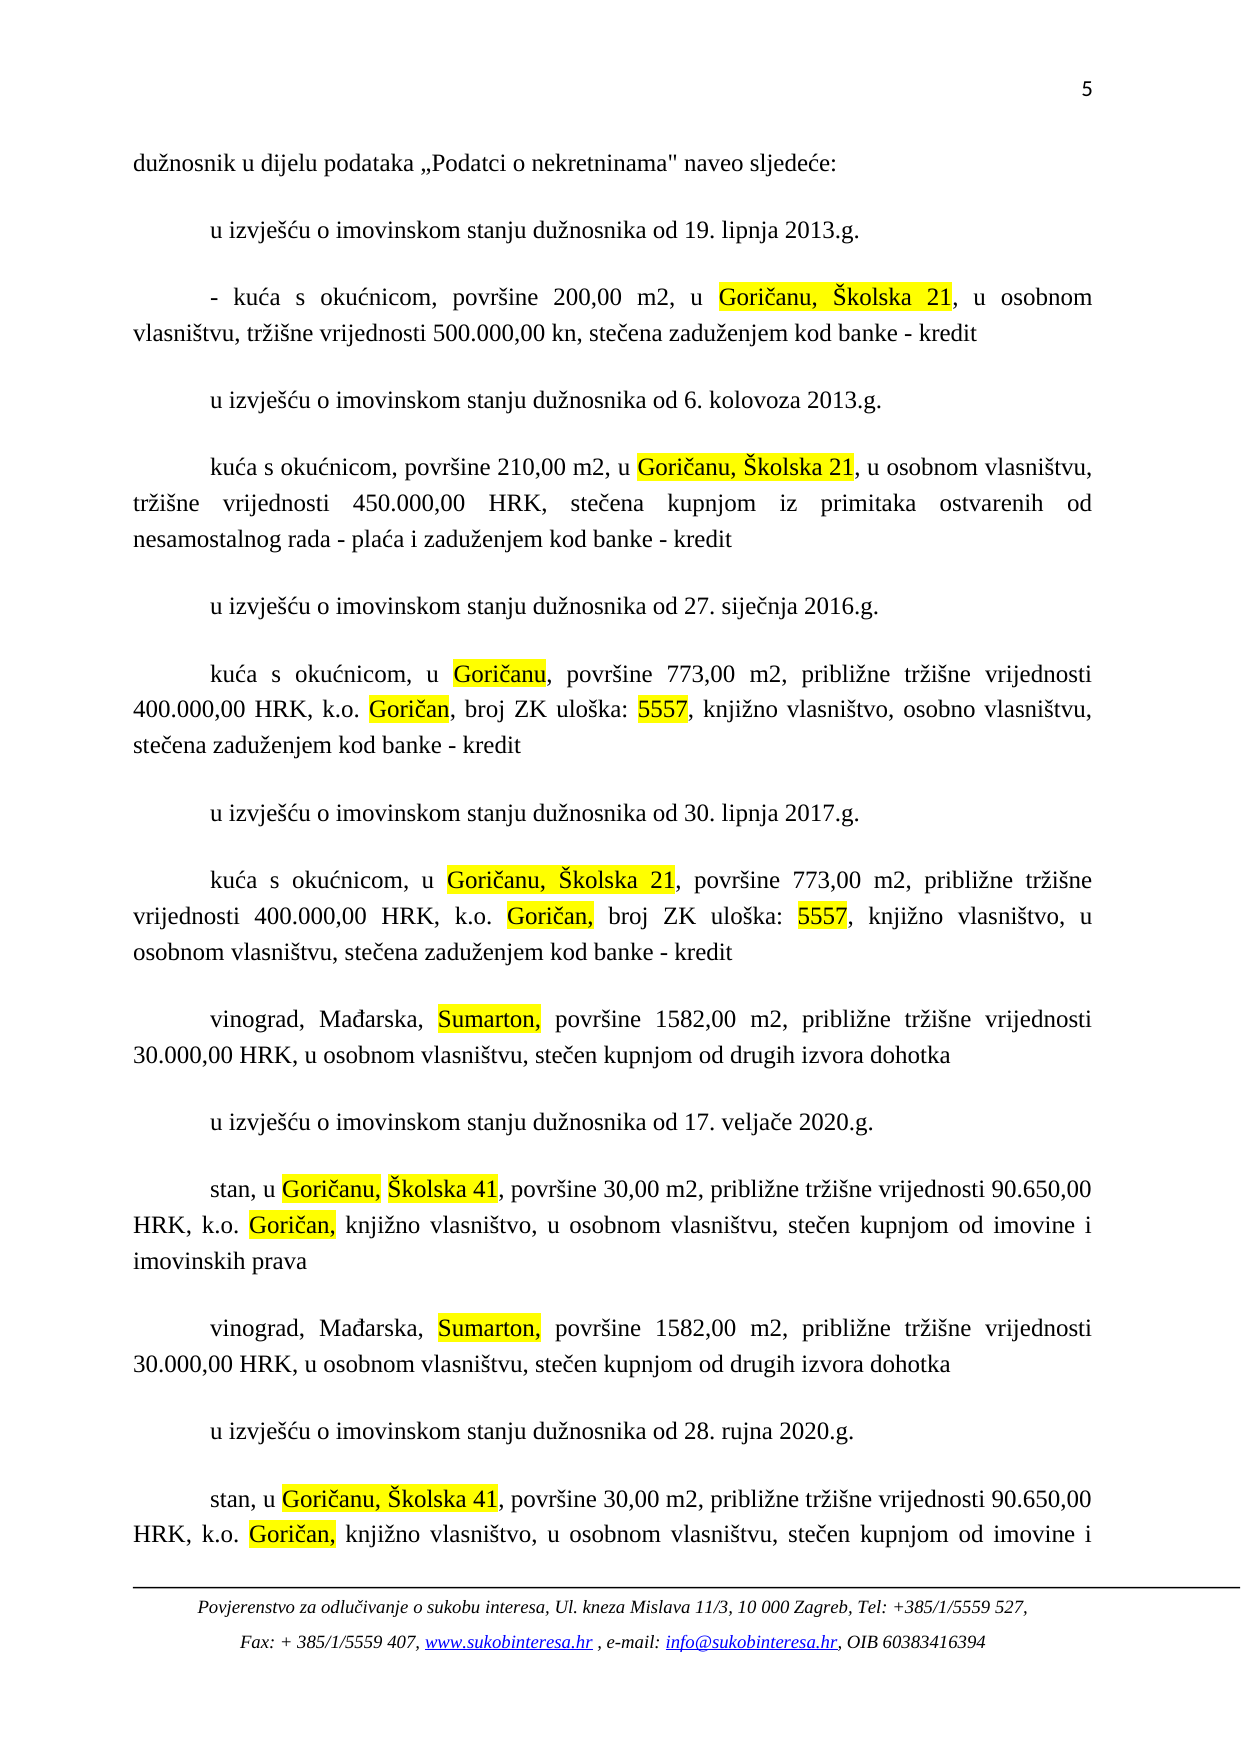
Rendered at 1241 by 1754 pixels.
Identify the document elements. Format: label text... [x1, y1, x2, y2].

text - kuća s okućnicom, površine 200,00 m2, u Goričanu, Školska 21, u osobnom vlasništvu, tržišne vrijednosti 500.000,00 kn, stečena zaduženjem kod banke - kredit [133, 282, 1092, 347]
text u izvješću o imovinskom stanju dužnosnika od 17. veljače 2020.g. [133, 1107, 1092, 1136]
text u izvješću o imovinskom stanju dužnosnika od 19. lipnja 2013.g. [133, 215, 1092, 244]
text kuća s okućnicom, u Goričanu, Školska 21, površine 773,00 m2, približne tržišne vrijednosti 400.000,00 HRK, k.o. Goričan, broj ZK uloška: 5557, knjižno vlasništvo, u osobnom vlasništvu, stečena zaduženjem kod banke - kredit [133, 865, 1092, 966]
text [133, 148, 1092, 176]
text vinograd, Mađarska, Sumarton, površine 1582,00 m2, približne tržišne vrijednosti 30.000,00 HRK, u osobnom vlasništvu, stečen kupnjom od drugih izvora dohotka [133, 1313, 1092, 1378]
text vinograd, Mađarska, Sumarton, površine 1582,00 m2, približne tržišne vrijednosti 30.000,00 HRK, u osobnom vlasništvu, stečen kupnjom od drugih izvora dohotka [133, 1004, 1092, 1069]
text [133, 1484, 1092, 1548]
text u izvješću o imovinskom stanju dužnosnika od 27. siječnja 2016.g. [133, 591, 1092, 620]
text u izvješću o imovinskom stanju dužnosnika od 6. kolovoza 2013.g. [133, 385, 1092, 414]
text u izvješću o imovinskom stanju dužnosnika od 30. lipnja 2017.g. [133, 798, 1092, 826]
text u izvješću o imovinskom stanju dužnosnika od 28. rujna 2020.g. [133, 1416, 1092, 1445]
text kuća s okućnicom, površine 210,00 m2, u Goričanu, Školska 21, u osobnom vlasništvu, tržišne vrijednosti 450.000,00 HRK, stečena kupnjom iz primitaka ostvarenih od nesamostalnog rada - plaća i zaduženjem kod banke - kredit [133, 452, 1092, 553]
text kuća s okućnicom, u Goričanu, površine 773,00 m2, približne tržišne vrijednosti 400.000,00 HRK, k.o. Goričan, broj ZK uloška: 5557, knjižno vlasništvo, osobno vlasništvu, stečena zaduženjem kod banke - kredit [133, 659, 1092, 759]
